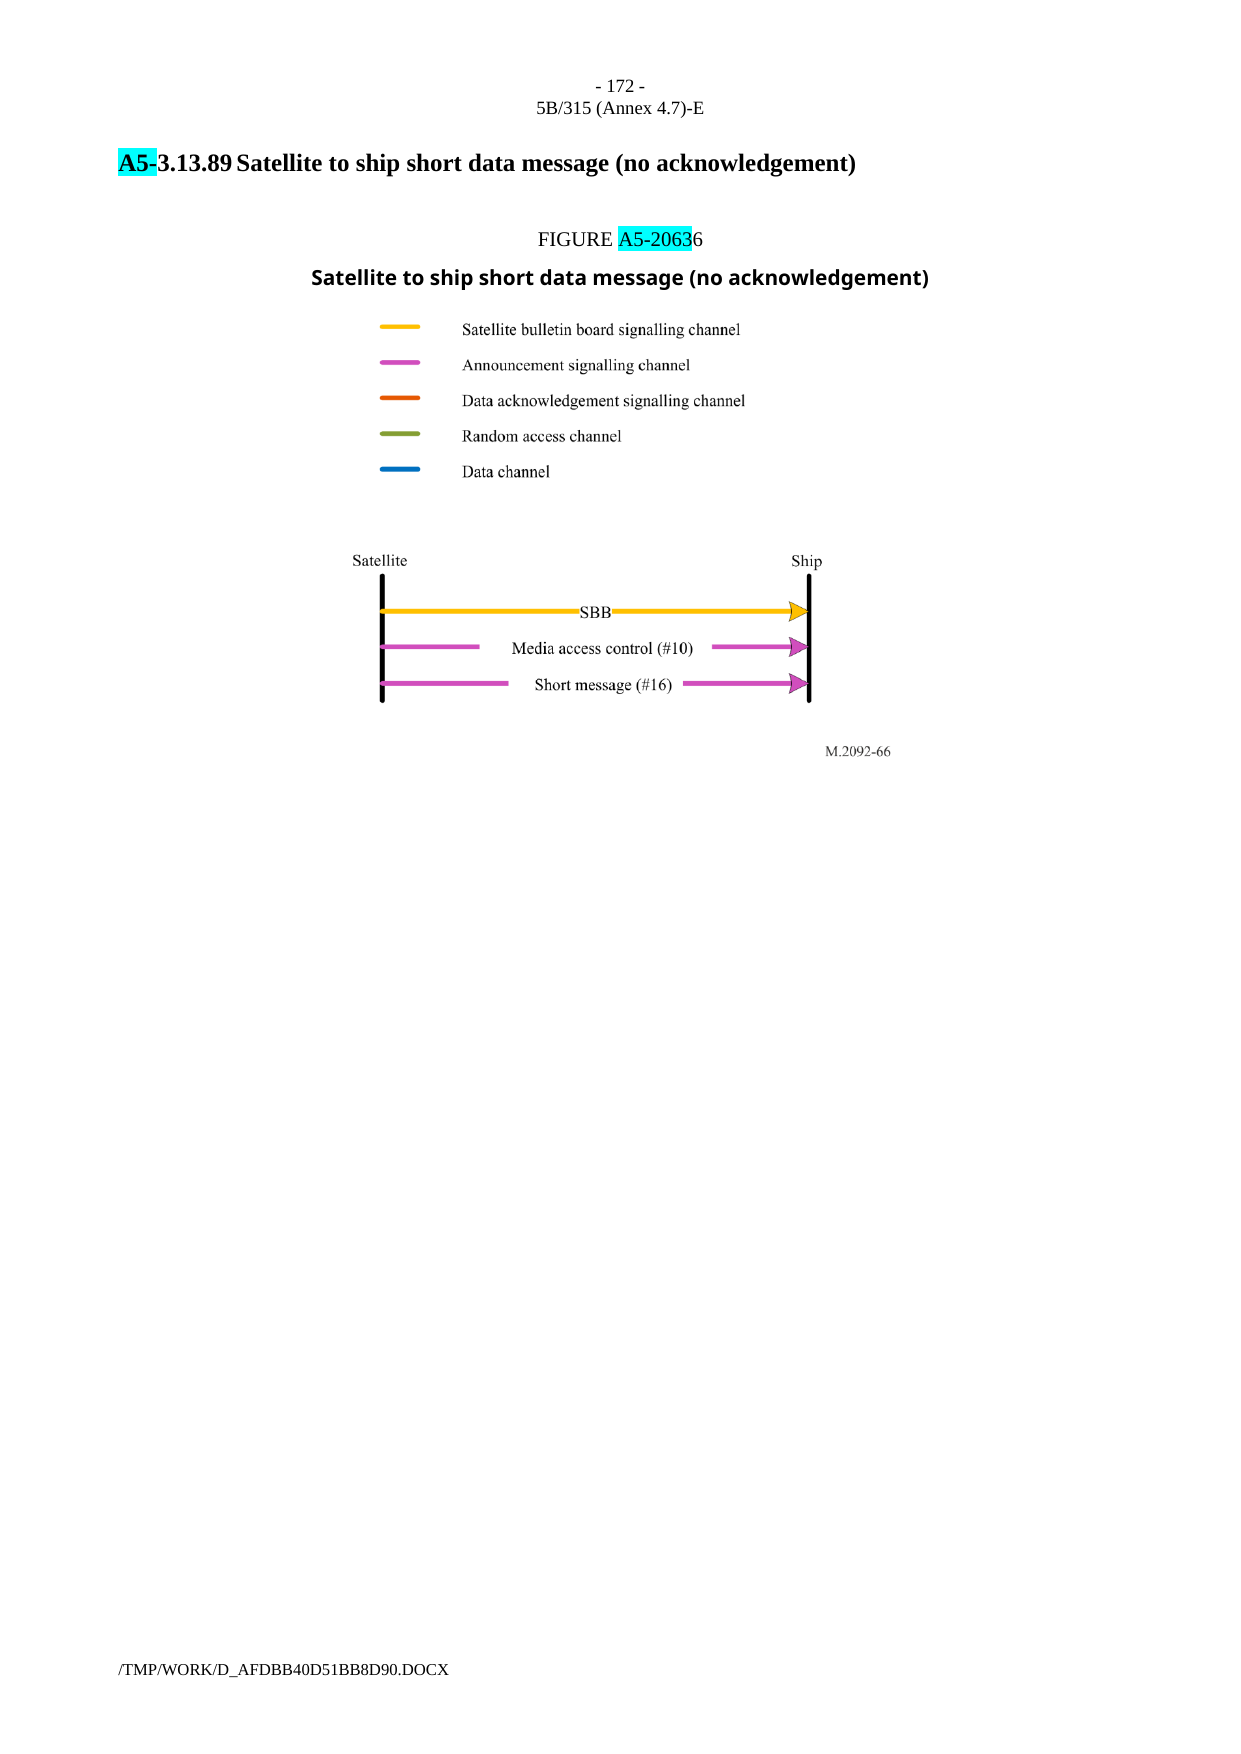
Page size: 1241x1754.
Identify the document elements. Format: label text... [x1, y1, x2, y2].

picture [341, 303, 900, 762]
subtitle 3.13. Satellite to ship short data message (no acknowledgement) [157, 148, 1122, 176]
title Satellite to ship short data message (no acknowledgement) [118, 263, 1122, 291]
text Figure [692, 226, 1122, 251]
text Figure [118, 226, 618, 251]
